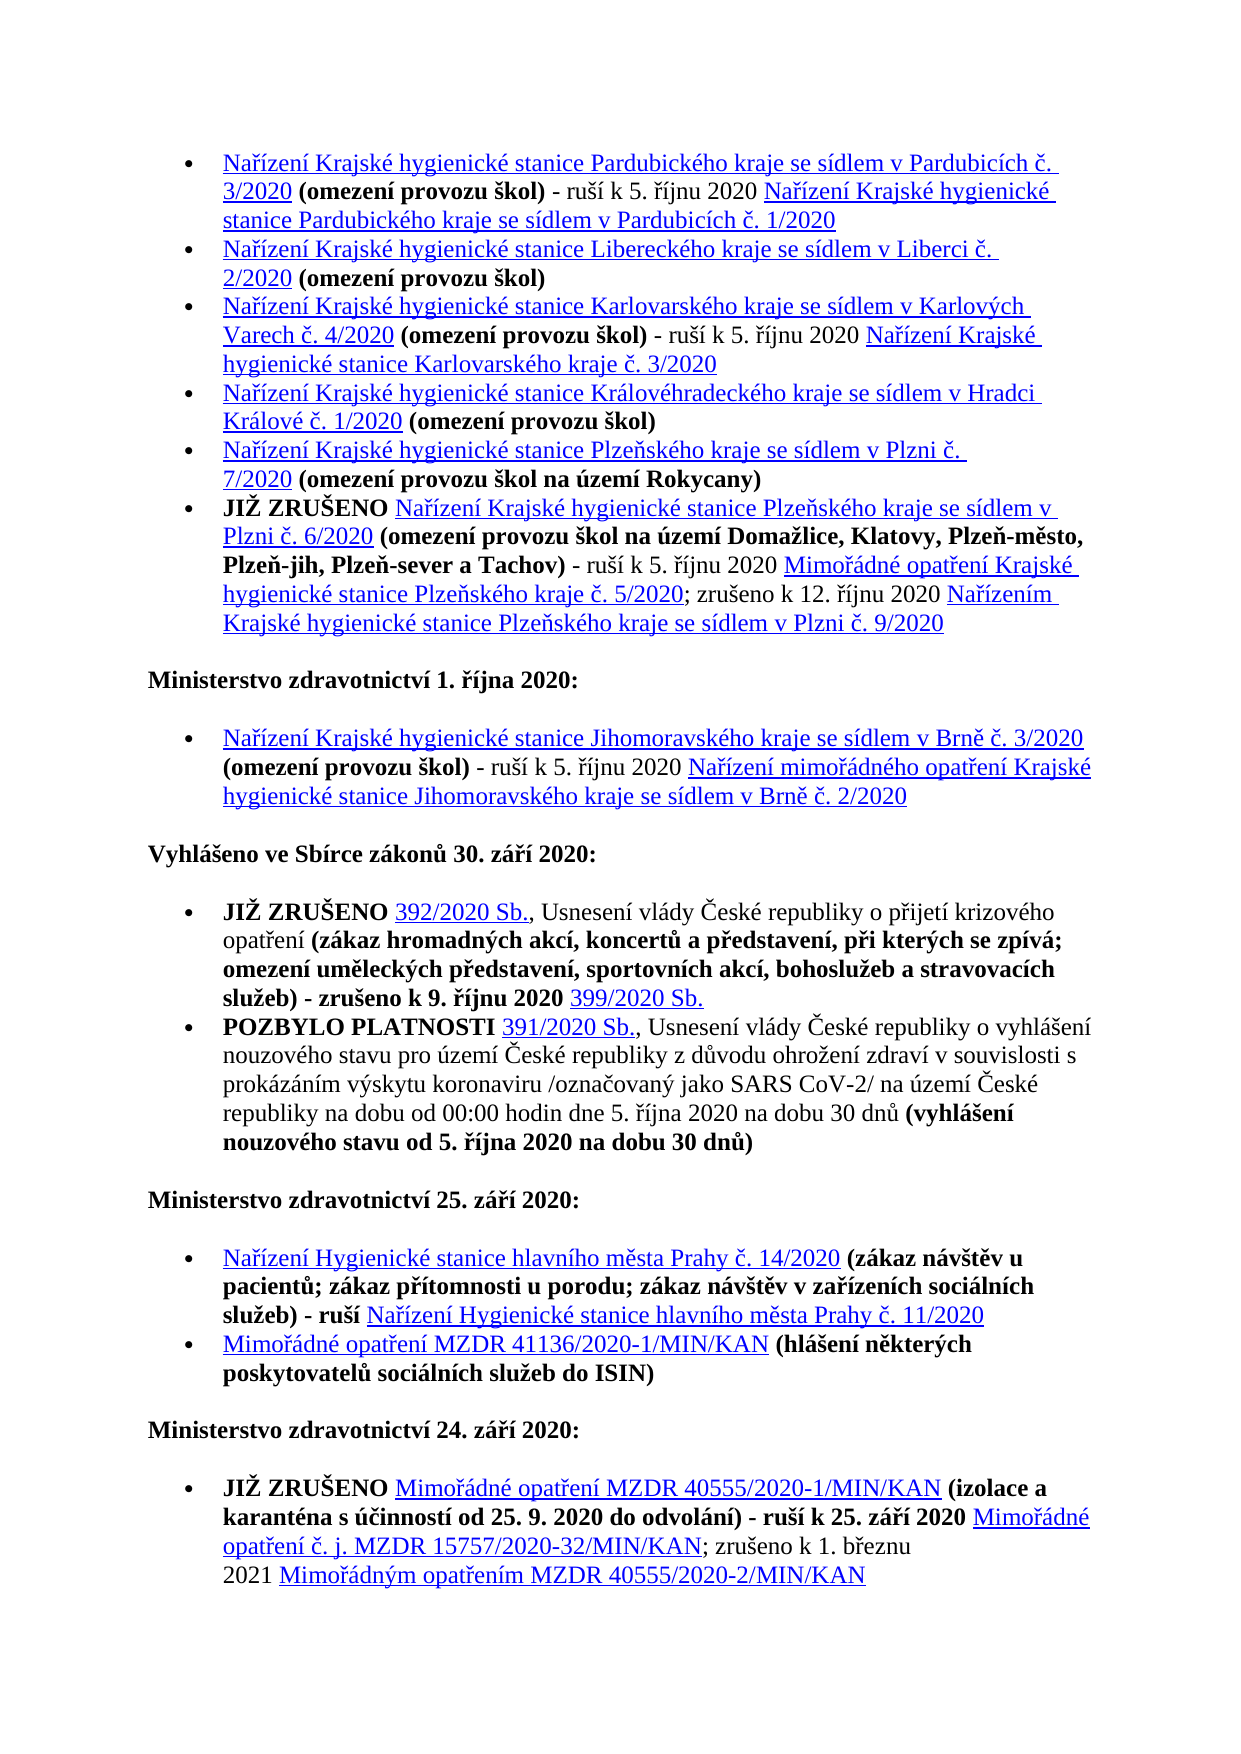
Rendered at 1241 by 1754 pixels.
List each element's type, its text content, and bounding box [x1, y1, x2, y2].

text Vyhlášeno ve Sbírce zákonů 30. září 2020: [148, 839, 1093, 868]
list Nařízení Krajské hygienické stanice Pardubického kraje se sídlem v Pardubicích č. 3/2020 (omezení provozu škol) - ruší k 5. říjnu 2020 Nařízení Krajské hygienické stanice Pardubického kraje se sídlem v Pardubicích č. 1/2020 [185, 148, 1093, 234]
list POZBYLO PLATNOSTI 391/2020 Sb., Usnesení vlády České republiky o vyhlášení nouzového stavu pro území České republiky z důvodu ohrožení zdraví v souvislosti s prokázáním výskytu koronaviru /označovaný jako SARS CoV-2/ na území České republiky na dobu od 00:00 hodin dne 5. října 2020 na dobu 30 dnů (vyhlášení nouzového stavu od 5. října 2020 na dobu 30 dnů) [185, 1012, 1093, 1156]
list Nařízení Krajské hygienické stanice Plzeňského kraje se sídlem v Plzni č. 7/2020 (omezení provozu škol na území Rokycany) [185, 435, 1093, 493]
list JIŽ ZRUŠENO Mimořádné opatření MZDR 40555/2020-1/MIN/KAN (izolace a karanténa s účinností od 25. 9. 2020 do odvolání) - ruší k 25. září 2020 Mimořádné opatření č. j. MZDR 15757/2020-32/MIN/KAN; zrušeno k 1. březnu 2021 Mimořádným opatřením MZDR 40555/2020-2/MIN/KAN [185, 1473, 1093, 1588]
list Nařízení Krajské hygienické stanice Jihomoravského kraje se sídlem v Brně č. 3/2020 (omezení provozu škol) - ruší k 5. říjnu 2020 Nařízení mimořádného opatření Krajské hygienické stanice Jihomoravského kraje se sídlem v Brně č. 2/2020 [185, 723, 1093, 810]
list JIŽ ZRUŠENO 392/2020 Sb., Usnesení vlády České republiky o přijetí krizového opatření (zákaz hromadných akcí, koncertů a představení, při kterých se zpívá; omezení uměleckých představení, sportovních akcí, bohoslužeb a stravovacích služeb) - zrušeno k 9. říjnu 2020 399/2020 Sb. [185, 897, 1093, 1012]
list JIŽ ZRUŠENO Nařízení Krajské hygienické stanice Plzeňského kraje se sídlem v Plzni č. 6/2020 (omezení provozu škol na území Domažlice, Klatovy, Plzeň-město, Plzeň-jih, Plzeň-sever a Tachov) - ruší k 5. říjnu 2020 Mimořádné opatření Krajské hygienické stanice Plzeňského kraje č. 5/2020; zrušeno k 12. říjnu 2020 Nařízením Krajské hygienické stanice Plzeňského kraje se sídlem v Plzni č. 9/2020 [185, 493, 1093, 636]
list Mimořádné opatření MZDR 41136/2020-1/MIN/KAN (hlášení některých poskytovatelů sociálních služeb do ISIN) [185, 1329, 1093, 1386]
text Ministerstvo zdravotnictví 25. září 2020: [148, 1185, 1093, 1213]
text Ministerstvo zdravotnictví 1. října 2020: [148, 666, 1093, 694]
text Ministerstvo zdravotnictví 24. září 2020: [148, 1416, 1093, 1444]
list Nařízení Hygienické stanice hlavního města Prahy č. 14/2020 (zákaz návštěv u pacientů; zákaz přítomnosti u porodu; zákaz návštěv v zařízeních sociálních služeb) - ruší Nařízení Hygienické stanice hlavního města Prahy č. 11/2020 [185, 1243, 1093, 1329]
list Nařízení Krajské hygienické stanice Královéhradeckého kraje se sídlem v Hradci Králové č. 1/2020 (omezení provozu škol) [185, 378, 1093, 435]
list Nařízení Krajské hygienické stanice Libereckého kraje se sídlem v Liberci č. 2/2020 (omezení provozu škol) [185, 234, 1093, 291]
list Nařízení Krajské hygienické stanice Karlovarského kraje se sídlem v Karlových Varech č. 4/2020 (omezení provozu škol) - ruší k 5. říjnu 2020 Nařízení Krajské hygienické stanice Karlovarského kraje č. 3/2020 [185, 291, 1093, 378]
